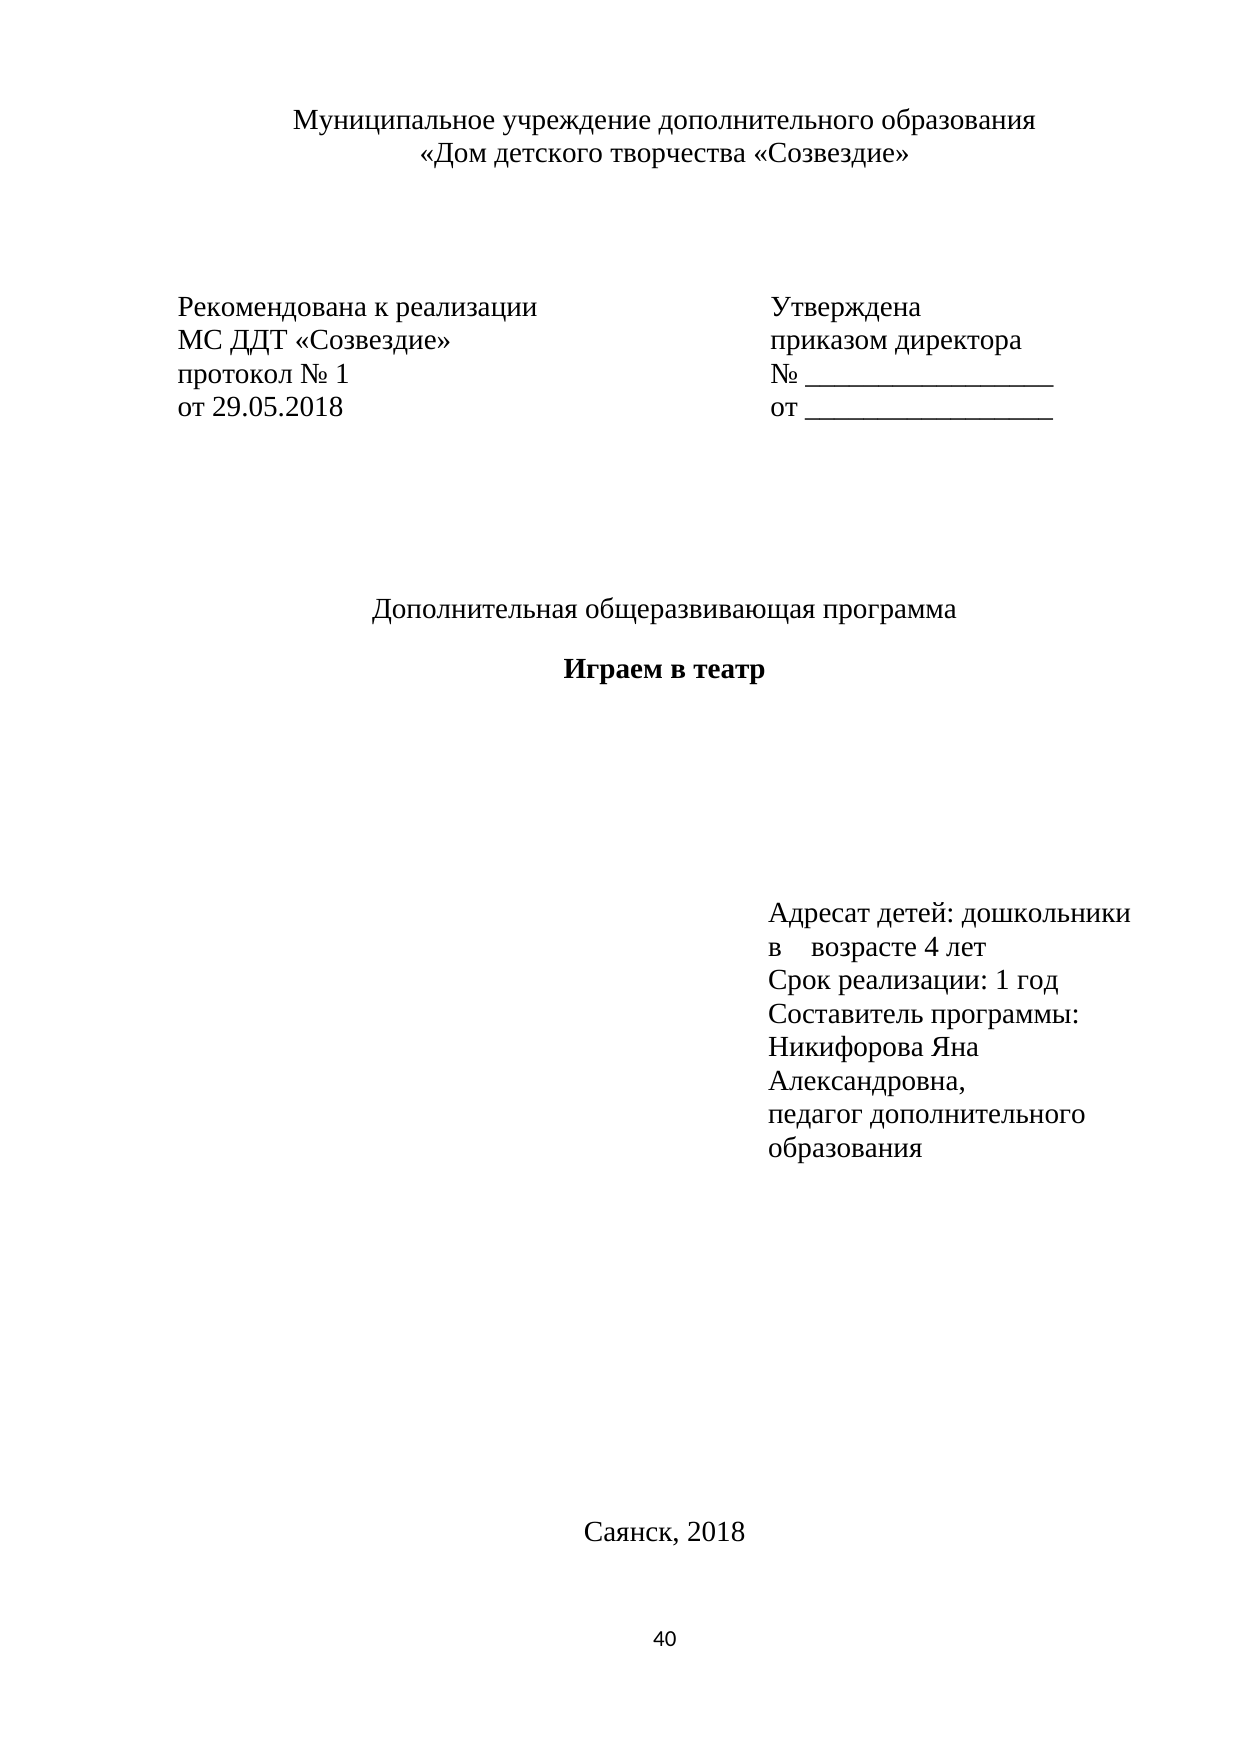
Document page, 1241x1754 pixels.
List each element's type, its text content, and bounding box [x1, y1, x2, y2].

text Александровна, [650, 1063, 1152, 1096]
text педагог дополнительного [650, 1096, 1152, 1130]
text Саянск, 2018 [177, 1514, 1152, 1548]
table_header Утверждена приказом директора № _________________ от _________________ [636, 289, 1137, 449]
text Составитель программы: [650, 996, 1152, 1029]
text в возрасте 4 лет [650, 929, 1152, 962]
text Адресат детей: дошкольники [650, 895, 1152, 929]
text Дополнительная общеразвивающая программа [177, 591, 1152, 625]
text Никифорова Яна [650, 1029, 1152, 1063]
text Муниципальное учреждение дополнительного образования [177, 102, 1152, 135]
text Срок реализации: 1 год [650, 962, 1152, 996]
table_header Рекомендована к реализации МС ДДТ «Созвездие» протокол № 1 от 29.05.2018 [167, 289, 634, 449]
text образования [650, 1130, 1152, 1163]
text «Дом детского творчества «Созвездие» [177, 135, 1152, 169]
text Играем в театр [177, 651, 1152, 684]
